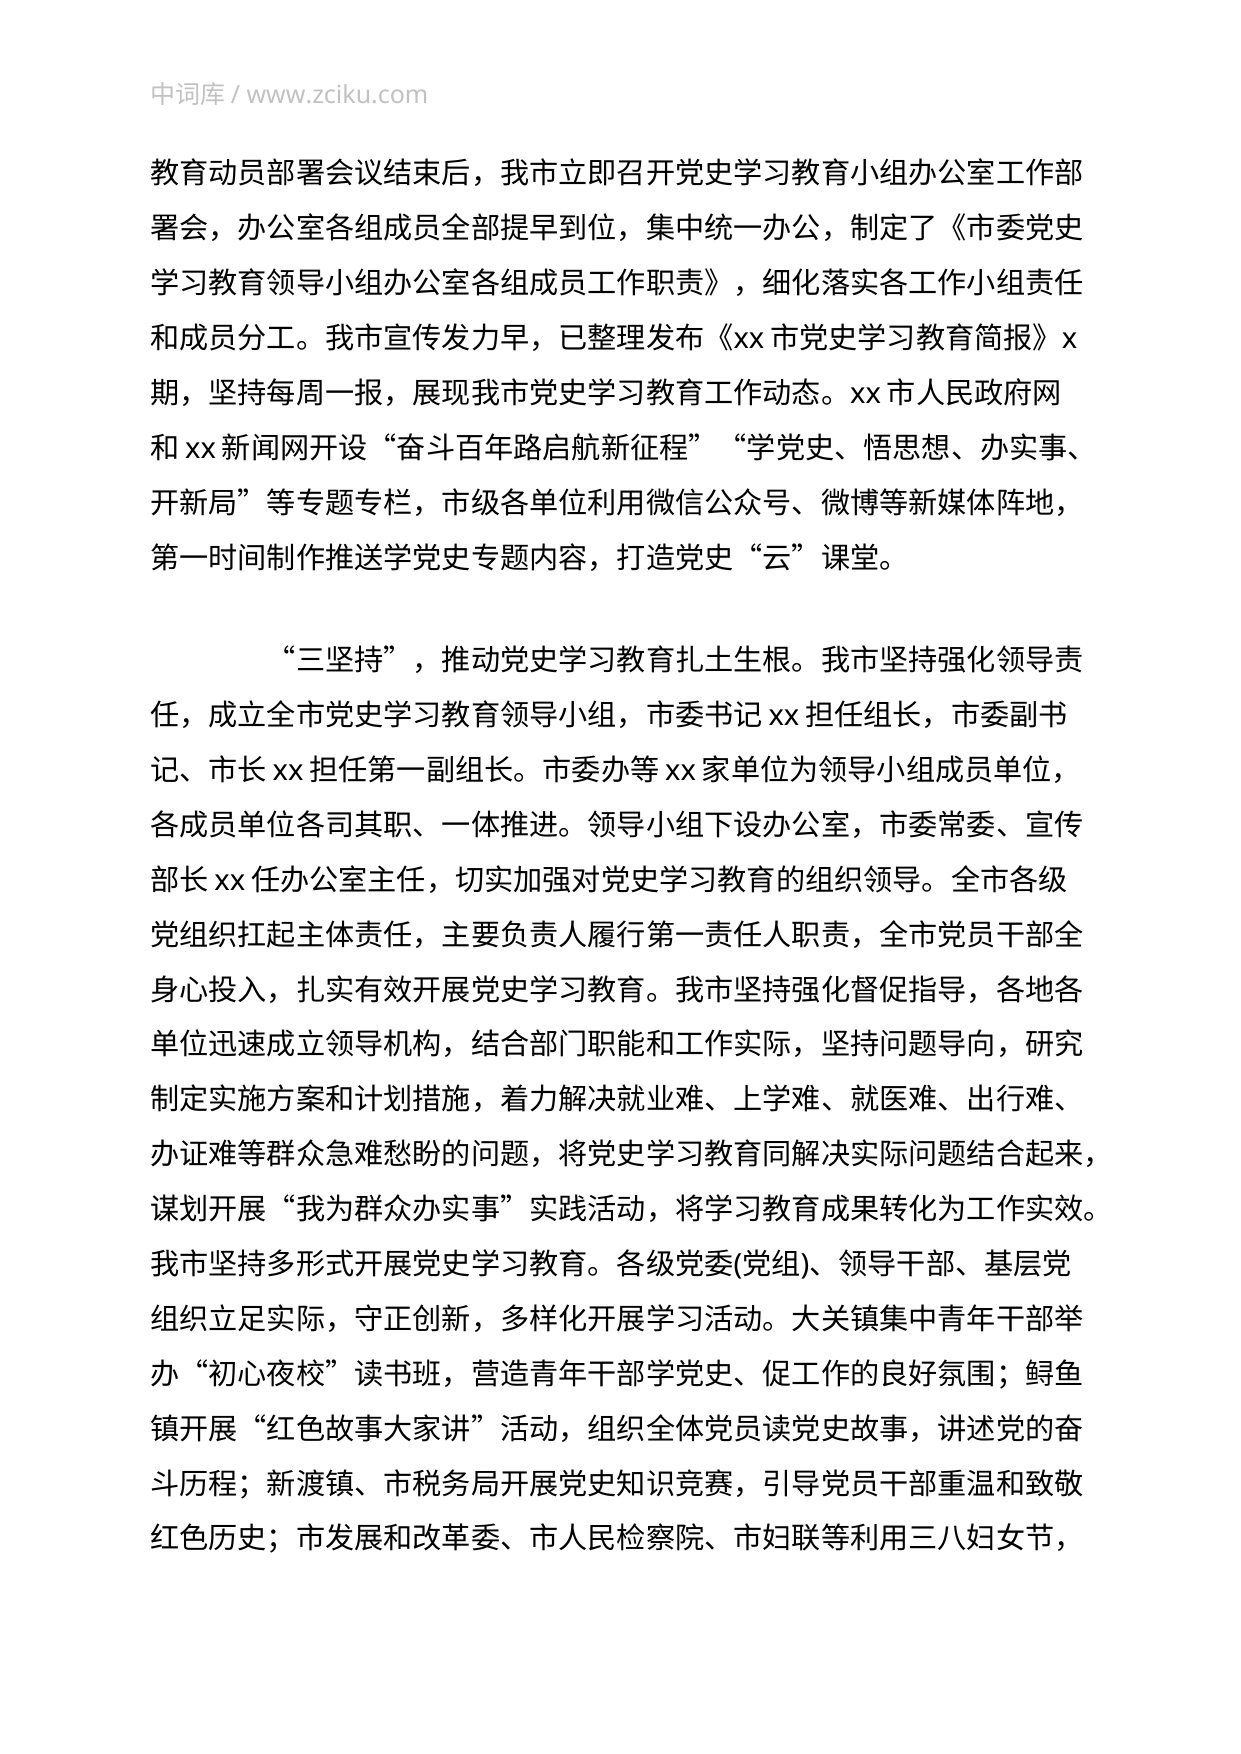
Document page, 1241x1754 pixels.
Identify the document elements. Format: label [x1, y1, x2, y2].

text [150, 150, 1090, 577]
text [150, 636, 1090, 1557]
